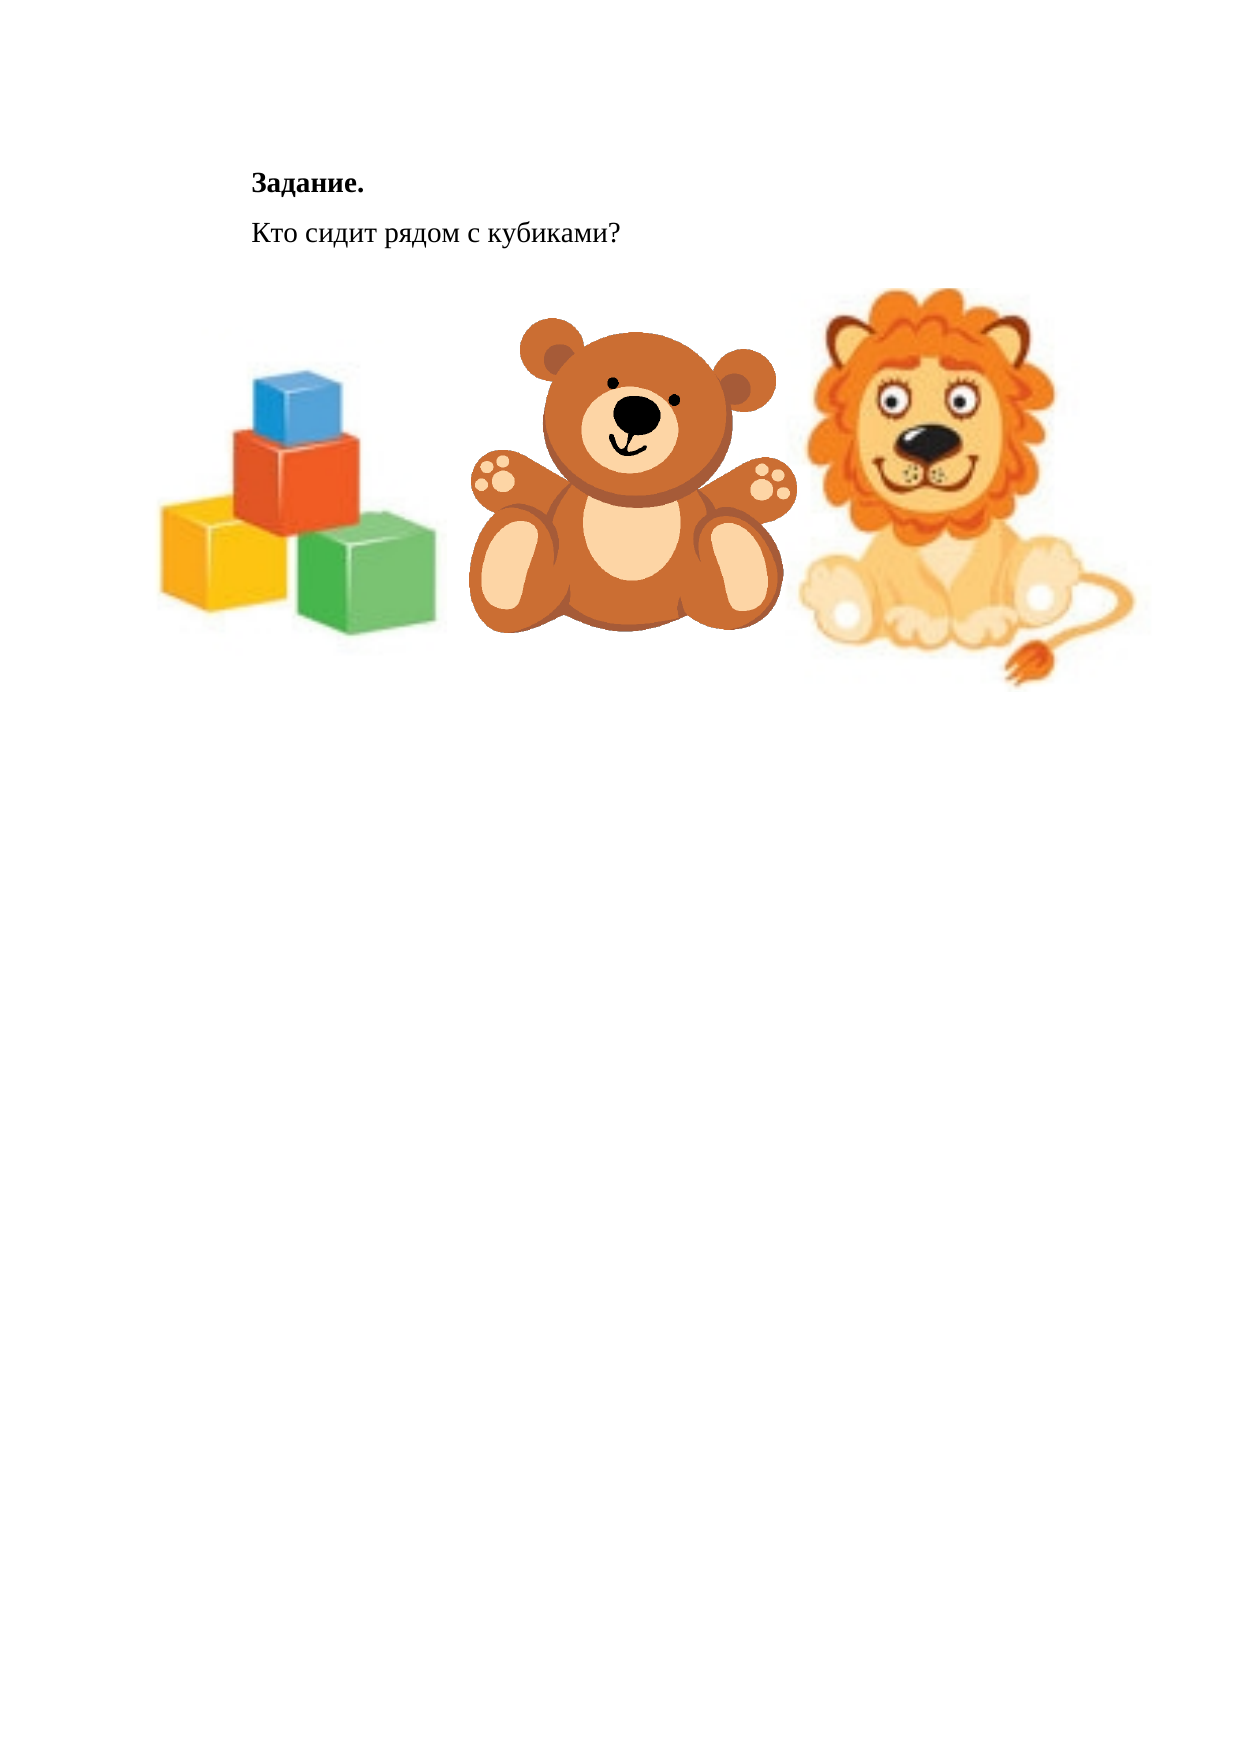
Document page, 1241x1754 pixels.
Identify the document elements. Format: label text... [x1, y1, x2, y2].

text Задание. [177, 165, 1152, 198]
picture [119, 327, 448, 656]
picture [469, 288, 1152, 692]
text Кто сидит рядом с кубиками? [177, 215, 1152, 249]
